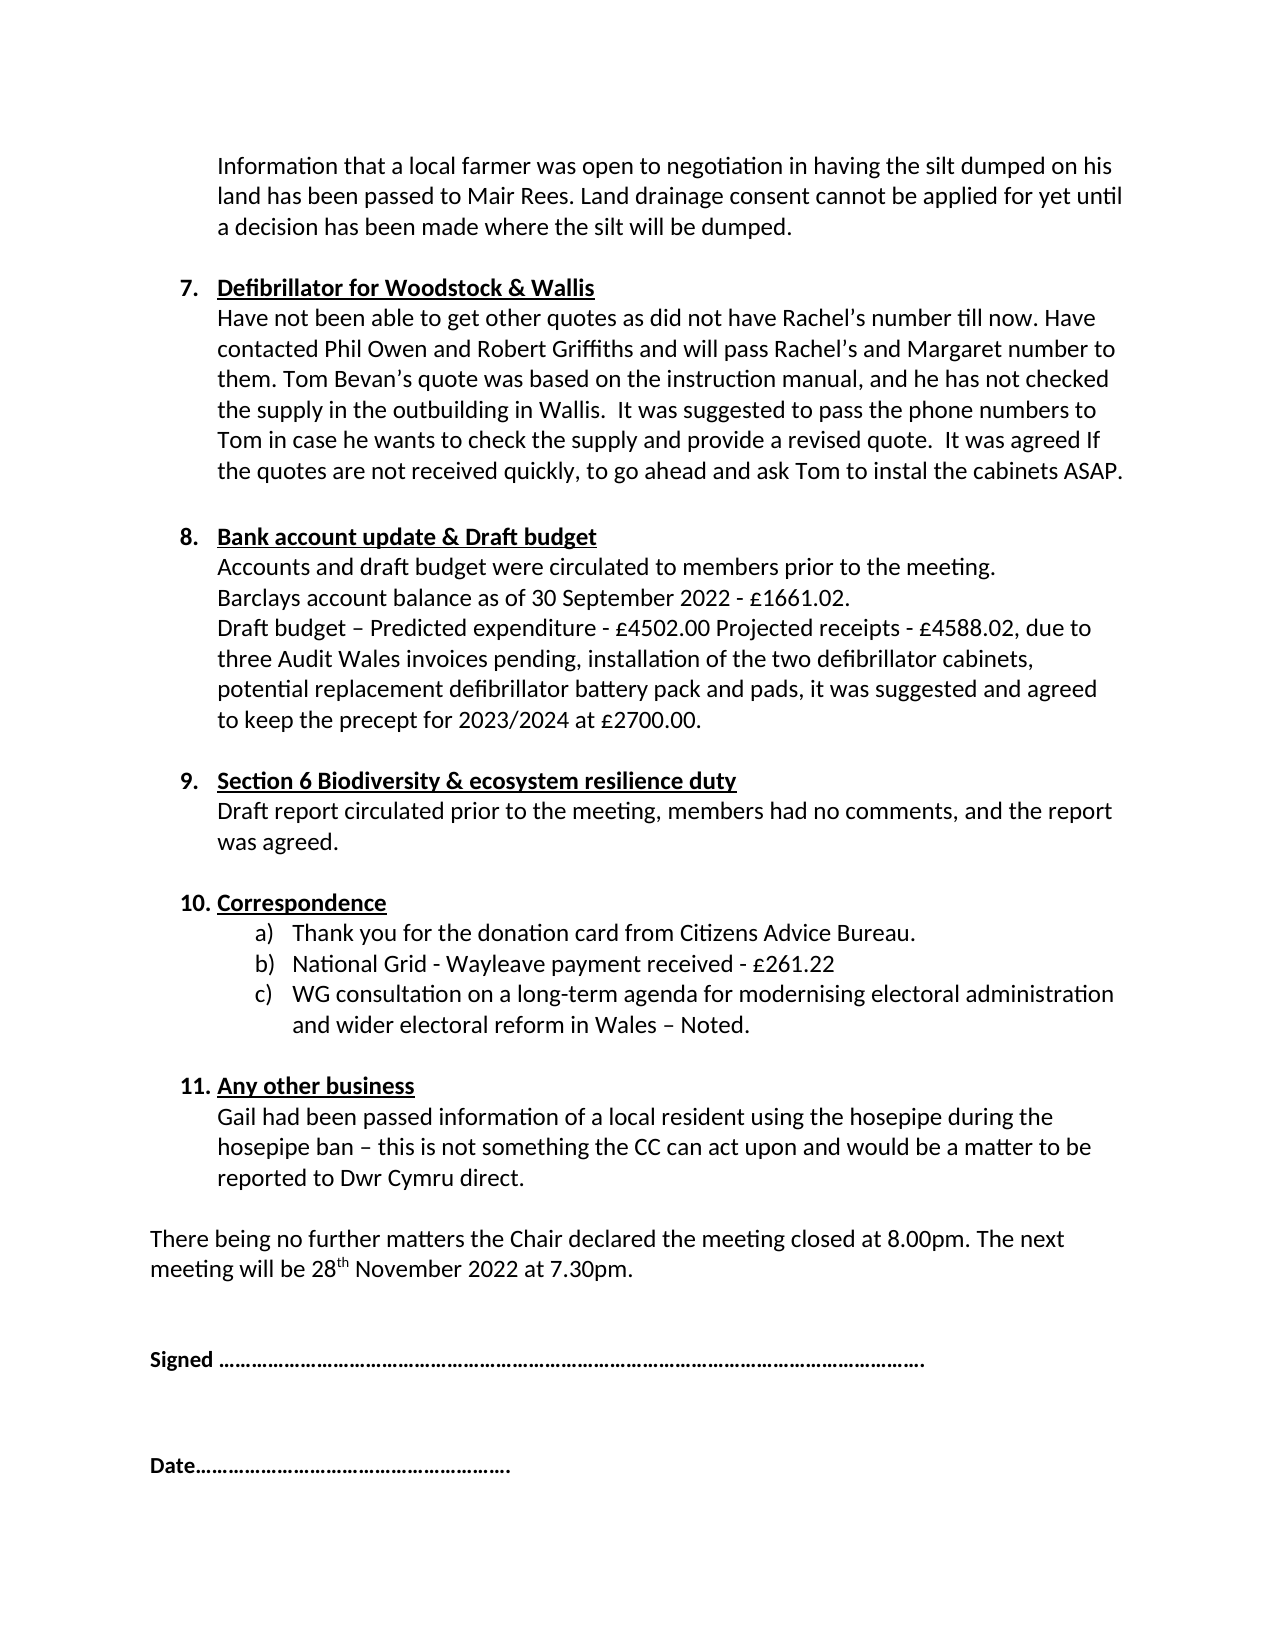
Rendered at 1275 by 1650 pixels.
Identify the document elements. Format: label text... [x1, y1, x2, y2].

list Draft report circulated prior to the meeting, members had no comments, and the report was agreed. [217, 795, 1125, 856]
list Thank you for the donation card from Citizens Advice Bureau. [254, 917, 1125, 948]
list Defibrillator for Woodstock & Wallis [179, 272, 1125, 303]
text Signed …………………………………………………………………………………………………………………. [150, 1345, 1125, 1373]
list Gail had been passed information of a local resident using the hosepipe during the hosepipe ban – this is not something the CC can act upon and would be a matter to be reported to Dwr Cymru direct. [217, 1101, 1125, 1192]
list Any other business [179, 1070, 1125, 1101]
list Information that a local farmer was open to negotiation in having the silt dumped on his land has been passed to Mair Rees. Land drainage consent cannot be applied for yet until a decision has been made where the silt will be dumped. [217, 150, 1125, 242]
list Section 6 Biodiversity & ecosystem resilience duty [179, 765, 1125, 795]
list Have not been able to get other quotes as did not have Rachel’s number till now. Have contacted Phil Owen and Robert Griffiths and will pass Rachel’s and Margaret number to them. Tom Bevan’s quote was based on the instruction manual, and he has not checked the supply in the outbuilding in Wallis. It was suggested to pass the phone numbers to Tom in case he wants to check the supply and provide a revised quote. It was agreed If the quotes are not received quickly, to go ahead and ask Tom to instal the cabinets ASAP. [217, 303, 1125, 486]
list Draft budget – Predicted expenditure - £4502.00 Projected receipts - £4588.02, due to three Audit Wales invoices pending, installation of the two defibrillator cabinets, potential replacement defibrillator battery pack and pads, it was suggested and agreed to keep the precept for 2023/2024 at £2700.00. [217, 612, 1125, 734]
list Bank account update & Draft budget [179, 521, 1125, 551]
list Accounts and draft budget were circulated to members prior to the meeting. [217, 551, 1125, 582]
list Correspondence [179, 887, 1125, 917]
list National Grid - Wayleave payment received - £261.22 [254, 948, 1125, 978]
list WG consultation on a long-term agenda for modernising electoral administration and wider electoral reform in Wales – Noted. [254, 978, 1125, 1039]
text Date…………………………………………………. [150, 1451, 1125, 1479]
text There being no further matters the Chair declared the meeting closed at 8.00pm. The next meeting will be 28th November 2022 at 7.30pm. [150, 1223, 1144, 1284]
list Barclays account balance as of 30 September 2022 - £1661.02. [217, 582, 1125, 612]
